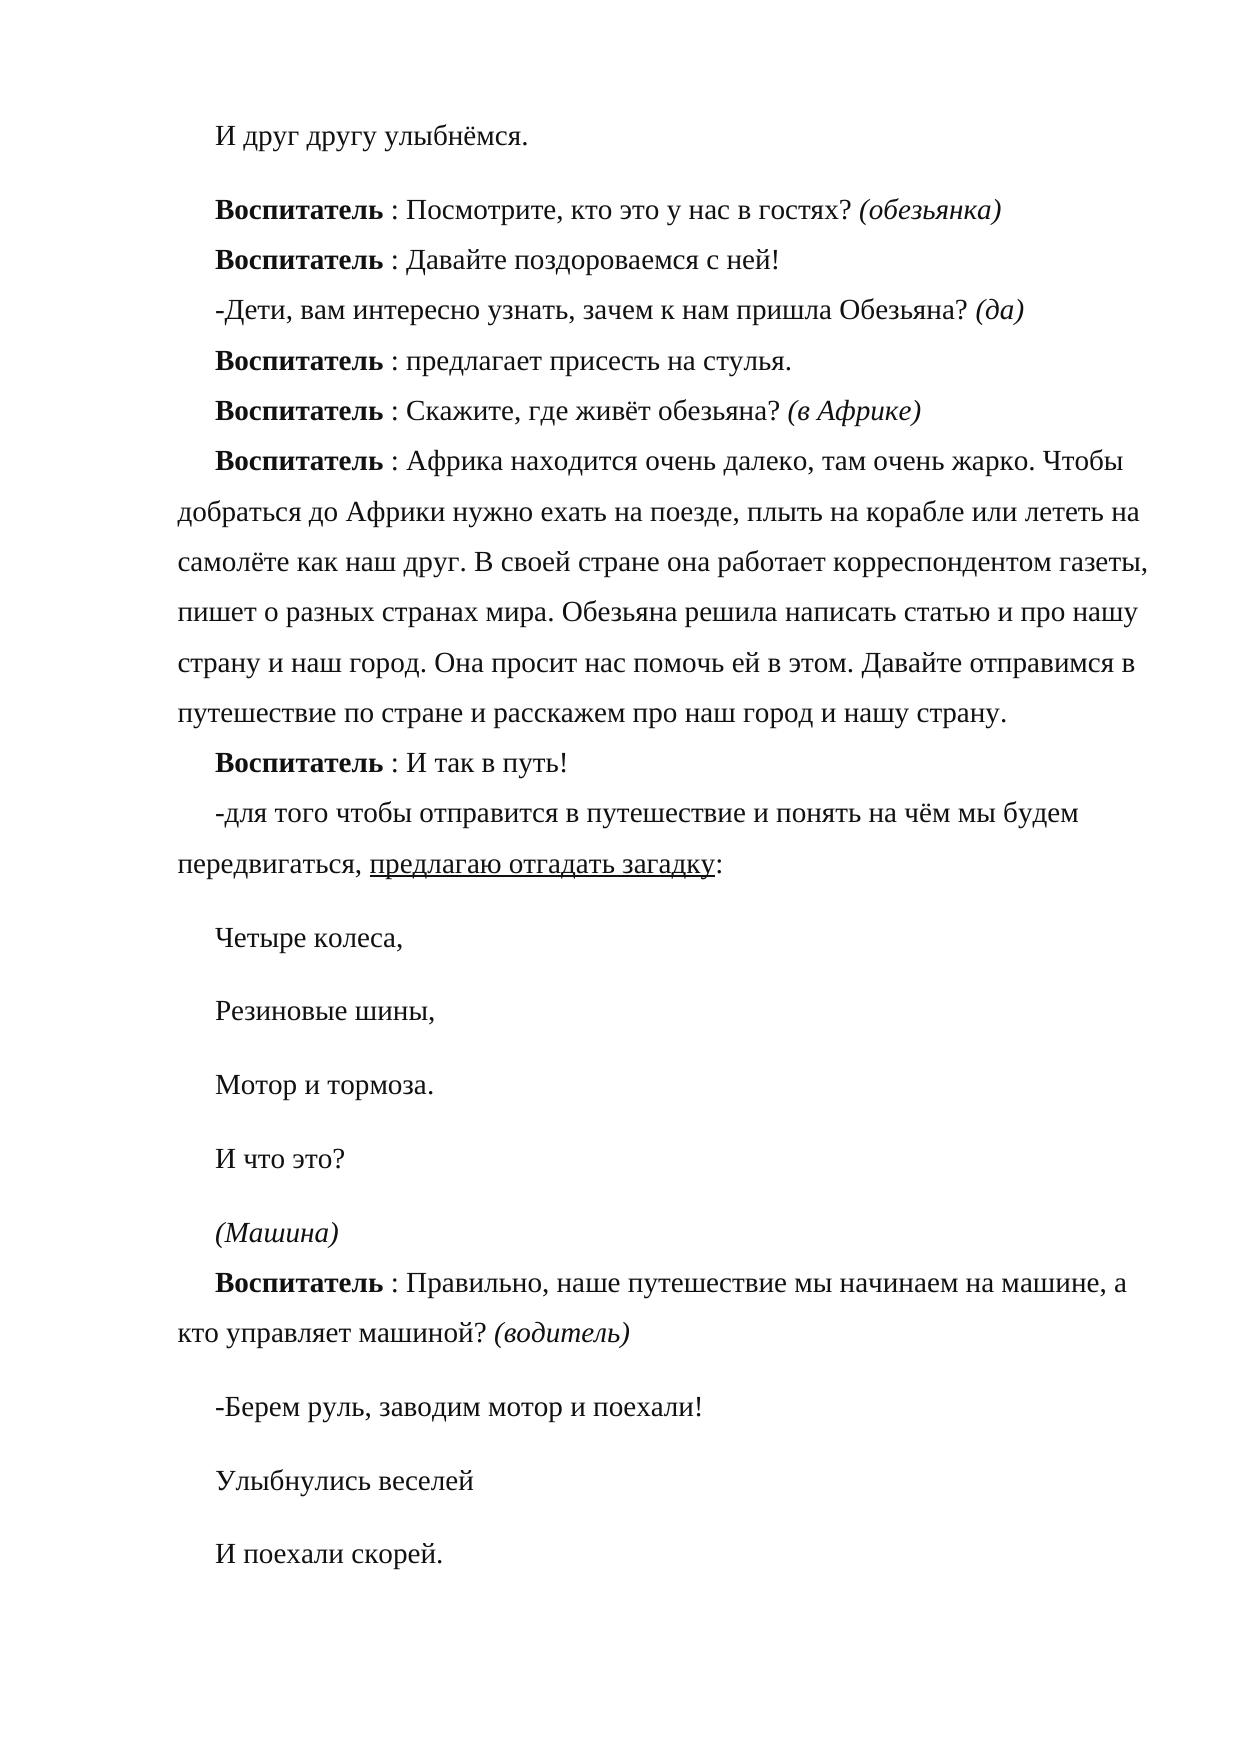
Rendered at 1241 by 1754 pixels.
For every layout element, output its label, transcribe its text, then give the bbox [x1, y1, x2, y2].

text Воспитатель : Правильно, наше путешествие мы начинаем на машине, а кто управляет машиной? (водитель) [177, 1265, 1152, 1349]
text -Дети, вам интересно узнать, зачем к нам пришла Обезьяна? (да) [177, 292, 1152, 326]
text -Берем руль, заводим мотор и поехали! [177, 1389, 1152, 1423]
text Резиновые шины, [177, 993, 1152, 1027]
text Воспитатель : И так в путь! [177, 745, 1152, 779]
text Воспитатель : предлагает присесть на стулья. [177, 343, 1152, 376]
text Воспитатель : Африка находится очень далеко, там очень жарко. Чтобы добраться до Африки нужно ехать на поезде, плыть на корабле или лететь на самолёте как наш друг. В своей стране она работает корреспондентом газеты, пишет о разных странах мира. Обезьяна решила написать статью и про нашу страну и наш город. Она просит нас помочь ей в этом. Давайте отправимся в путешествие по стране и расскажем про наш город и нашу страну. [177, 443, 1152, 728]
text Мотор и тормоза. [177, 1067, 1152, 1101]
text Четыре колеса, [177, 920, 1152, 953]
text (Машина) [177, 1215, 1152, 1248]
text Воспитатель : Скажите, где живёт обезьяна? (в Африке) [177, 393, 1152, 427]
text Улыбнулись веселей [177, 1463, 1152, 1496]
text Воспитатель : Посмотрите, кто это у нас в гостях? (обезьянка) [177, 192, 1152, 225]
text Воспитатель : Давайте поздороваемся с ней! [177, 242, 1152, 276]
text И друг другу улыбнёмся. [177, 118, 1152, 152]
text И что это? [177, 1141, 1152, 1174]
text -для того чтобы отправится в путешествие и понять на чём мы будем передвигаться, предлагаю отгадать загадку: [177, 796, 1152, 879]
text И поехали скорей. [177, 1537, 1152, 1570]
